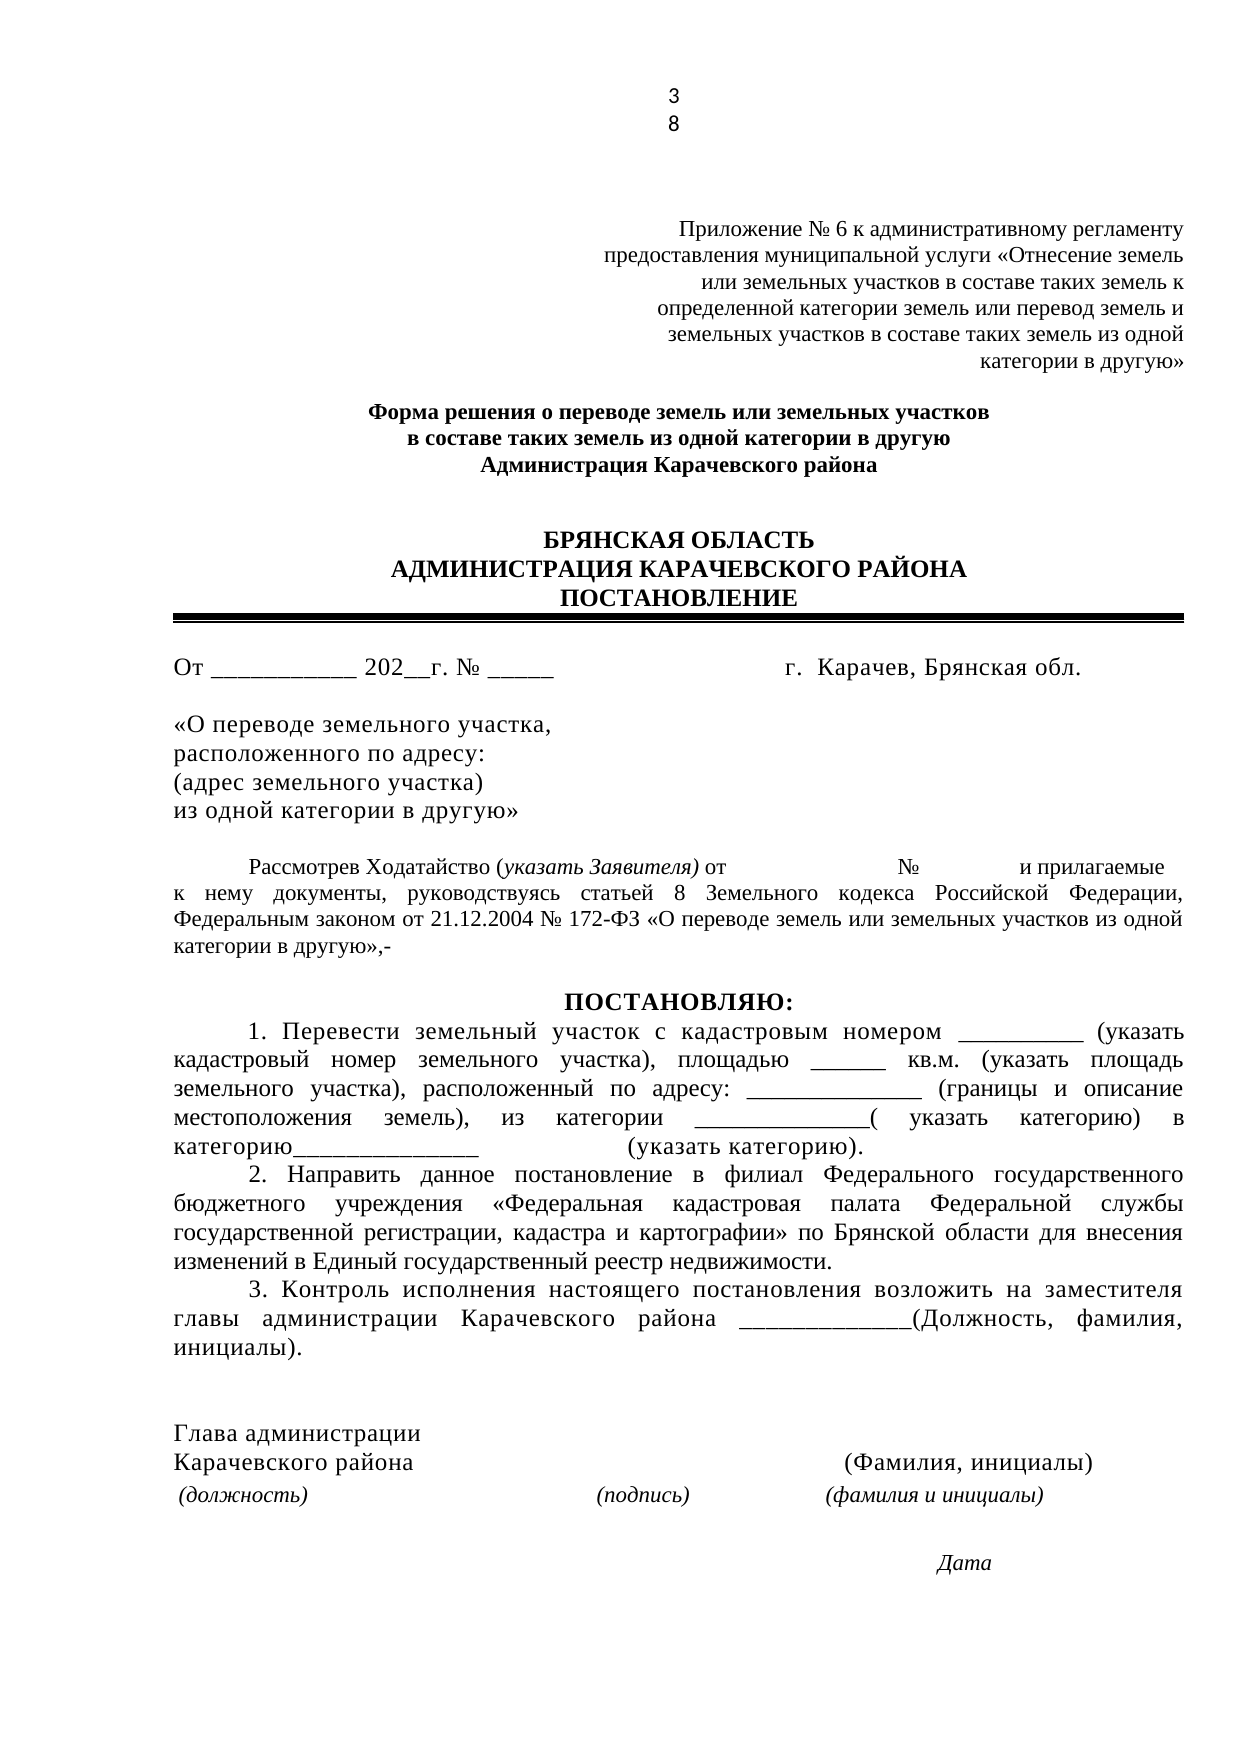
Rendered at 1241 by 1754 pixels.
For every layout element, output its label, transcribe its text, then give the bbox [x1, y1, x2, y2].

text От ___________ 202__г. № _____ г. Карачев, Брянская обл. [173, 652, 1199, 680]
text 1. Перевести земельный участок с кадастровым номером __________ (указать кадастровый номер земельного участка), площадью ______ кв.м. (указать площадь земельного участка), расположенный по адресу: ______________ (границы и описание местоположения земель), из категории ______________( указать категорию) в категорию______________ (указать категорию). [173, 1016, 1184, 1159]
text 2. Направить данное постановление в филиал Федерального государственного бюджетного учреждения «Федеральная кадастровая палата Федеральной службы государственной регистрации, кадастра и картографии» по Брянской области для внесения изменений в Единый государственный реестр недвижимости. [173, 1159, 1184, 1274]
text 3. Контроль исполнения настоящего постановления возложить на заместителя главы администрации Карачевского района _____________(Должность, фамилия, инициалы). [173, 1274, 1184, 1361]
text Глава администрации [173, 1418, 1184, 1447]
text Рассмотрев Ходатайство (указать Заявителя) от № и прилагаемые [173, 853, 1184, 879]
text Форма решения о переводе земель или земельных участков в составе таких земель из одной категории в другую [173, 398, 1184, 451]
text ПОСТАНОВЛЯЮ: [173, 987, 1184, 1016]
text расположенного по адресу: [173, 738, 1184, 767]
text Карачевского района (Фамилия, инициалы) [173, 1447, 1184, 1476]
text БРЯНСКАЯ ОБЛАСТЬ [173, 525, 1184, 554]
text «О переводе земельного участка, [173, 709, 1184, 738]
text из одной категории в другую» [173, 795, 1184, 824]
text Администрация Карачевского района [173, 451, 1184, 477]
text ПОСТАНОВЛЕНИЕ [173, 583, 1184, 613]
text АДМИНИСТРАЦИЯ КАРАЧЕВСКОГО РАЙОНА [173, 554, 1184, 583]
text к нему документы, руководствуясь статьей 8 Земельного кодекса Российской Федерации, Федеральным законом от 21.12.2004 № 172-ФЗ «О переводе земель или земельных участков из одной категории в другую»,- [173, 879, 1184, 958]
text Приложение № 6 к административному регламенту предоставления муниципальной услуги «Отнесение земель или земельных участков в составе таких земель к определенной категории земель или перевод земель и земельных участков в составе таких земель из одной категории в другую» [602, 215, 1184, 373]
text (адрес земельного участка) [173, 767, 1184, 795]
